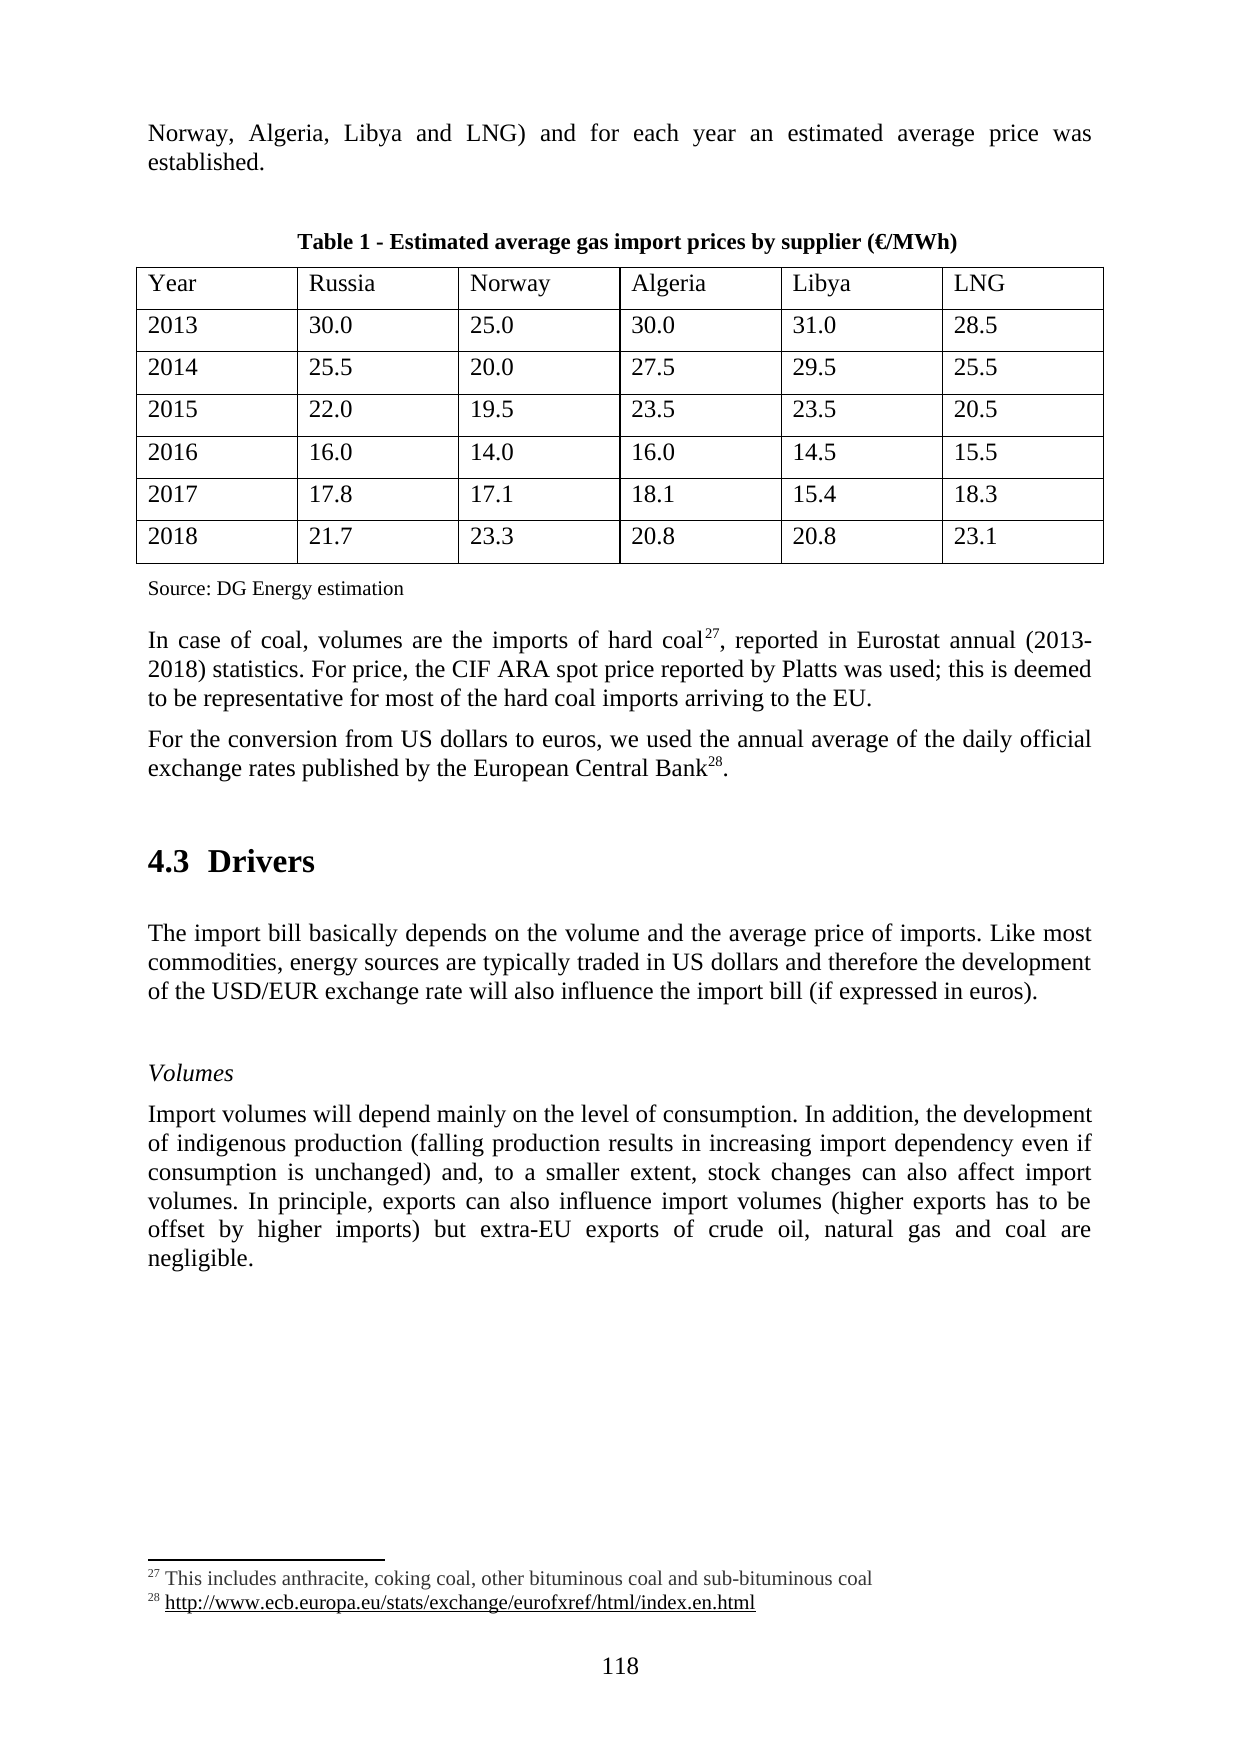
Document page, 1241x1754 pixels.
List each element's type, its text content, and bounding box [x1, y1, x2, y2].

table_cell 25.0 [459, 310, 619, 351]
table_cell 2017 [137, 479, 297, 520]
table_cell 15.5 [943, 437, 1103, 478]
table_cell 20.8 [782, 521, 942, 563]
table_cell 14.5 [782, 437, 942, 478]
table_header Libya [782, 268, 942, 309]
table_header Norway [459, 268, 619, 309]
table_cell 30.0 [621, 310, 781, 351]
table_cell 23.3 [459, 521, 619, 563]
table_cell 14.0 [459, 437, 619, 478]
table_cell 27.5 [621, 352, 781, 393]
table_cell 2018 [137, 521, 297, 563]
table_cell 21.7 [298, 521, 458, 563]
table_cell 25.5 [943, 352, 1103, 393]
table_cell 18.1 [621, 479, 781, 520]
table_cell 2013 [137, 310, 297, 351]
text In case of coal, volumes are the imports of hard coal, reported in Eurostat annual (2013-2018) statistics. For price, the CIF ARA spot price reported by Platts was used; this is deemed to be representative for most of the hard coal imports arriving to the EU. [148, 625, 1093, 711]
table_cell 15.4 [782, 479, 942, 520]
table_cell 17.1 [459, 479, 619, 520]
table_cell 16.0 [298, 437, 458, 478]
table_header Algeria [621, 268, 781, 309]
text The import bill basically depends on the volume and the average price of imports. Like most commodities, energy sources are typically traded in US dollars and therefore the development of the USD/EUR exchange rate will also influence the import bill (if expressed in euros). [148, 918, 1093, 1004]
table_cell 23.1 [943, 521, 1103, 563]
table_cell 16.0 [621, 437, 781, 478]
table_cell 2014 [137, 352, 297, 393]
text For the conversion from US dollars to euros, we used the annual average of the daily official exchange rates published by the European Central Bank. [148, 724, 1093, 781]
table_cell 18.3 [943, 479, 1103, 520]
text Volumes [148, 1058, 1093, 1087]
table_cell 2015 [137, 395, 297, 436]
table_cell 30.0 [298, 310, 458, 351]
table_cell 2016 [137, 437, 297, 478]
table_cell 19.5 [459, 395, 619, 436]
table_cell 25.5 [298, 352, 458, 393]
table_cell 28.5 [943, 310, 1103, 351]
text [148, 118, 1093, 176]
text Source: DG Energy estimation [148, 576, 1093, 600]
table_header Year [137, 268, 297, 309]
table_cell 20.8 [621, 521, 781, 563]
table_cell 31.0 [782, 310, 942, 351]
table_cell 23.5 [621, 395, 781, 436]
subtitle Drivers [148, 841, 1093, 879]
table_cell 23.5 [782, 395, 942, 436]
table_cell 17.8 [298, 479, 458, 520]
table_cell 20.0 [459, 352, 619, 393]
text Import volumes will depend mainly on the level of consumption. In addition, the development of indigenous production (falling production results in increasing import dependency even if consumption is unchanged) and, to a smaller extent, stock changes can also affect import volumes. In principle, exports can also influence import volumes (higher exports has to be offset by higher imports) but extra-EU exports of crude oil, natural gas and coal are negligible. [148, 1099, 1093, 1272]
table_cell 20.5 [943, 395, 1103, 436]
table_header Russia [298, 268, 458, 309]
table_cell 29.5 [782, 352, 942, 393]
table_cell 22.0 [298, 395, 458, 436]
table_header LNG [943, 268, 1103, 309]
